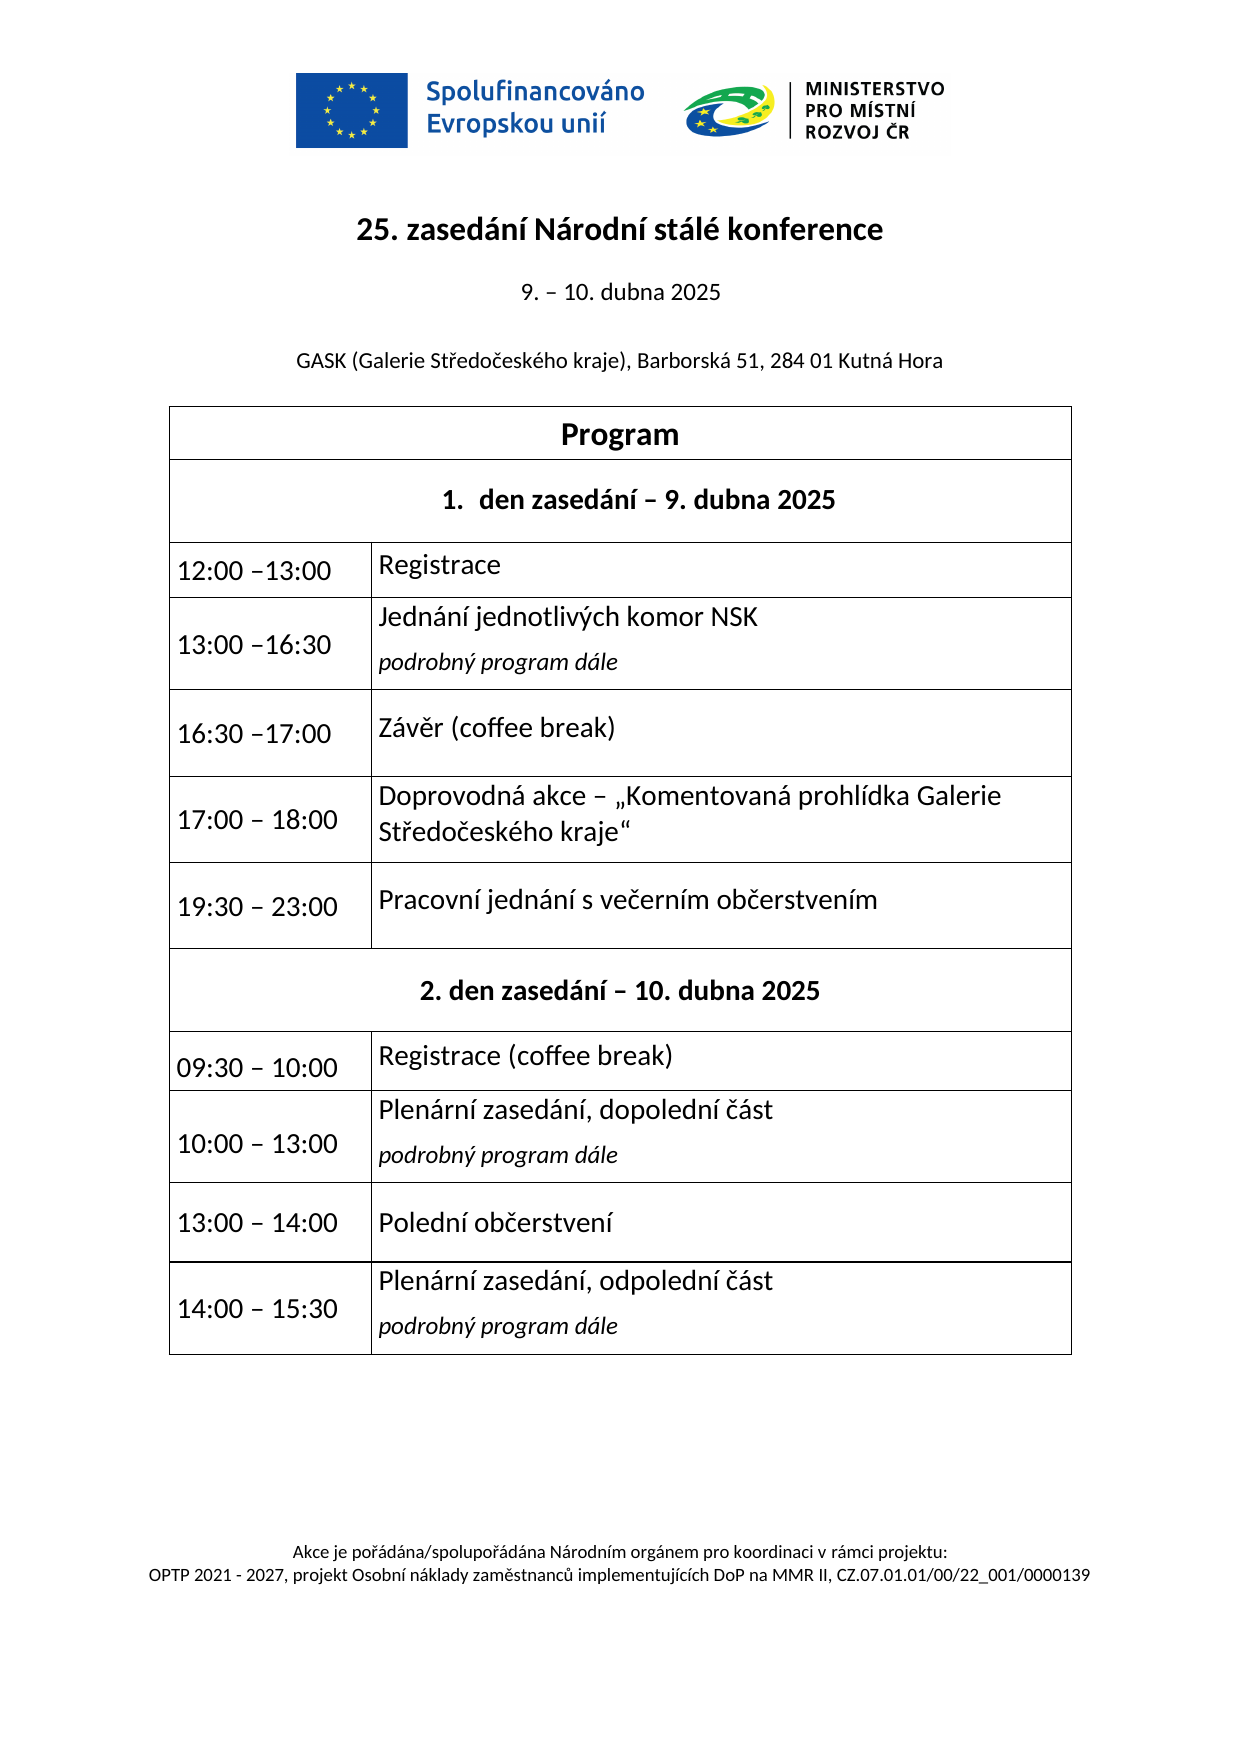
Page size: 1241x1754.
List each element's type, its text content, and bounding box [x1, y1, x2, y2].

picture [289, 73, 952, 156]
table_cell Registrace (coffee break) [372, 1032, 1071, 1090]
table_cell Jednání jednotlivých komor NSK podrobný program dále [372, 598, 1071, 689]
table_cell 09:30 – 10:00 [170, 1032, 371, 1090]
table_cell 12:00 –13:00 [170, 543, 371, 597]
table_cell Doprovodná akce – „Komentovaná prohlídka Galerie Středočeského kraje“ [372, 777, 1071, 862]
table_cell 14:00 – 15:30 [170, 1263, 371, 1353]
text 25. zasedání Národní stálé konference [148, 208, 1092, 249]
table_cell Závěr (coffee break) [372, 690, 1071, 776]
text GASK (Galerie Středočeského kraje), Barborská 51, 284 01 Kutná Hora [148, 346, 1092, 374]
table_cell 10:00 – 13:00 [170, 1091, 371, 1182]
table_cell den zasedání – 9. dubna 2025 [170, 460, 1071, 542]
table_cell 13:00 – 14:00 [170, 1183, 371, 1261]
table_cell 2. den zasedání – 10. dubna 2025 [170, 949, 1071, 1031]
table_cell 13:00 –16:30 [170, 598, 371, 689]
table_cell 17:00 – 18:00 [170, 777, 371, 862]
table_cell Polední občerstvení [372, 1183, 1071, 1261]
table_cell 16:30 –17:00 [170, 690, 371, 776]
table_cell Pracovní jednání s večerním občerstvením [372, 863, 1071, 948]
table_cell Plenární zasedání, dopolední část podrobný program dále [372, 1091, 1071, 1182]
table_cell 19:30 – 23:00 [170, 863, 371, 948]
table_header Program [170, 407, 1071, 459]
table_cell Plenární zasedání, odpolední část podrobný program dále [372, 1263, 1071, 1353]
text 9. – 10. dubna 2025 [148, 276, 1094, 307]
table_cell Registrace [372, 543, 1071, 597]
